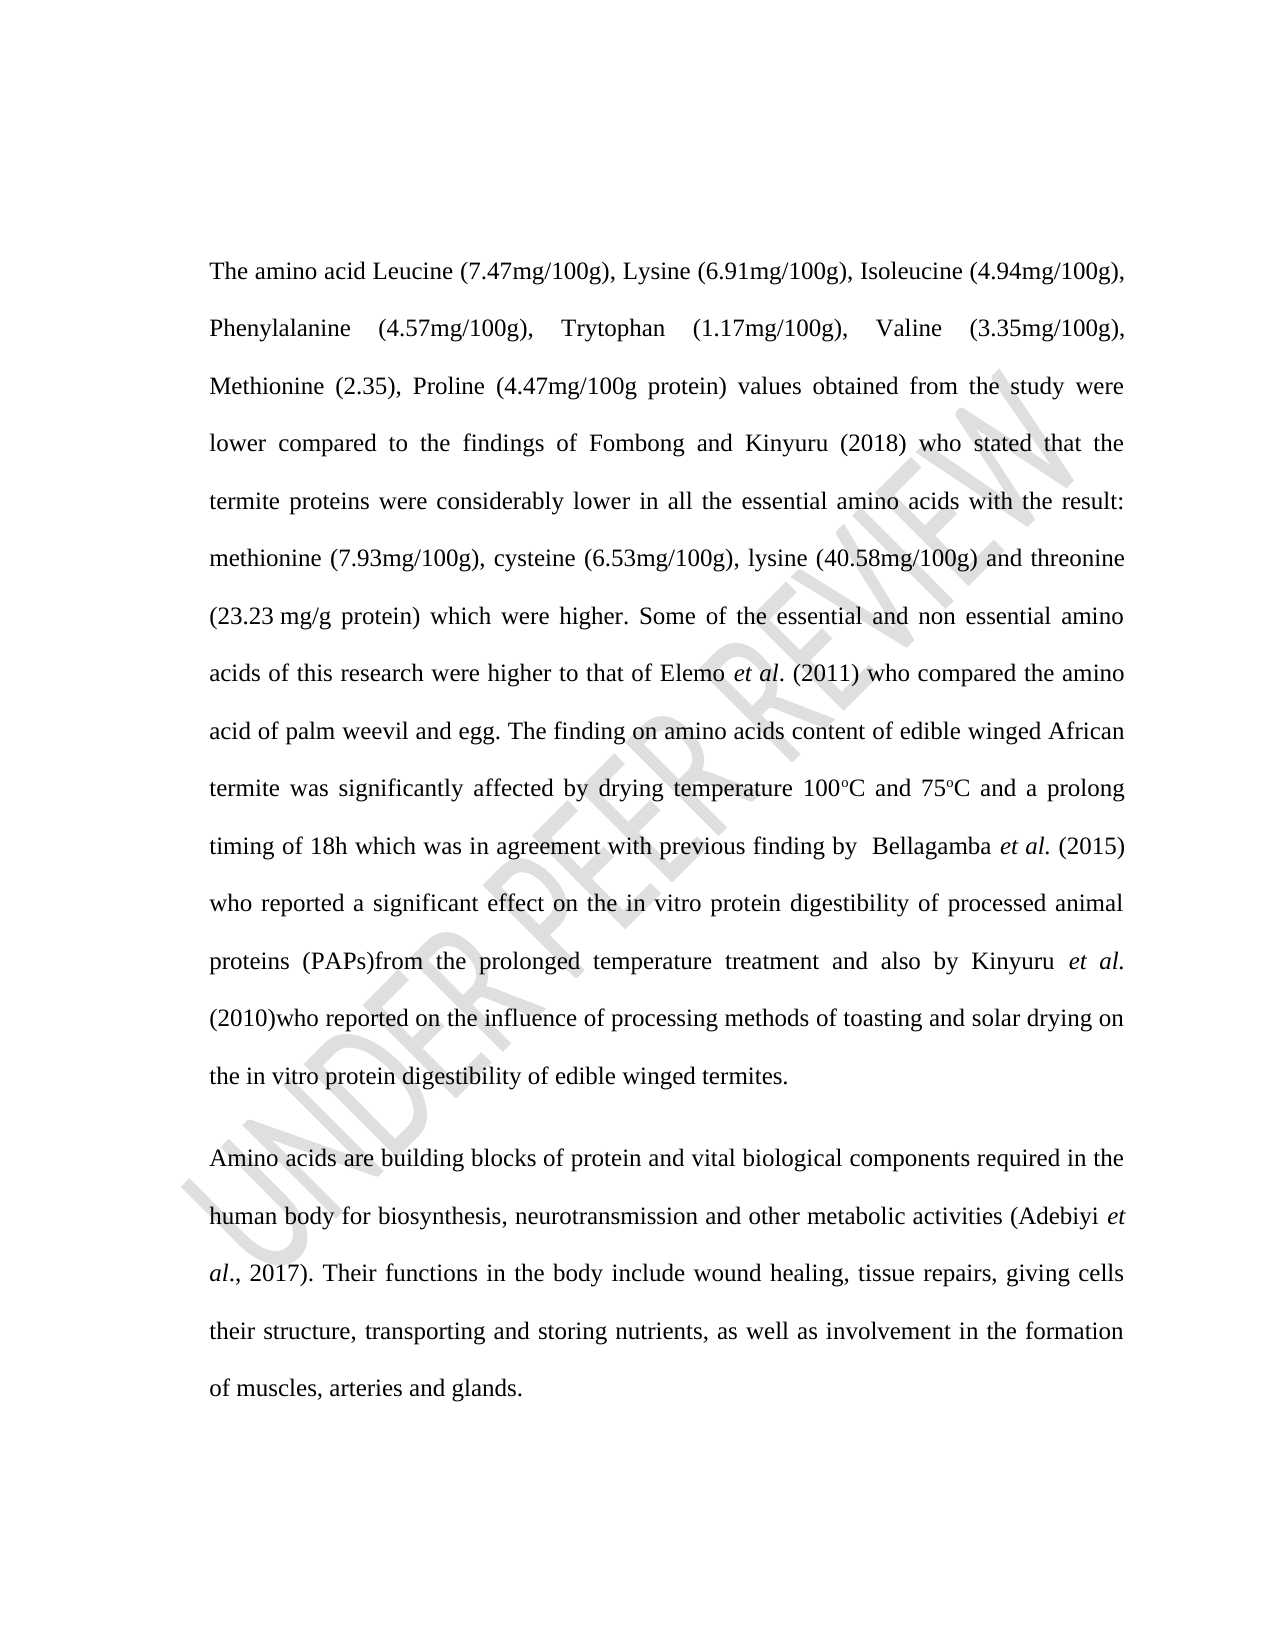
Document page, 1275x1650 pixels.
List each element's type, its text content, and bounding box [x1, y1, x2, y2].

text The amino acid Leucine (7.47mg/100g), Lysine (6.91mg/100g), Isoleucine (4.94mg/100g), Phenylalanine (4.57mg/100g), Trytophan (1.17mg/100g), Valine (3.35mg/100g), Methionine (2.35), Proline (4.47mg/100g protein) values obtained from the study were lower compared to the findings of Fombong and Kinyuru (2018) who stated that the termite proteins were considerably lower in all the essential amino acids with the result: methionine (7.93mg/100g), cysteine (6.53mg/100g), lysine (40.58mg/100g) and threonine (23.23 mg/g protein) which were higher. Some of the essential and non essential amino acids of this research were higher to that of Elemo et al. (2011) who compared the amino acid of palm weevil and egg. The finding on amino acids content of edible winged African termite was significantly affected by drying temperature 100oC and 75oC and a prolong timing of 18h which was in agreement with previous finding by Bellagamba et al. (2015) who reported a significant effect on the in vitro protein digestibility of processed animal proteins (PAPs)from the prolonged temperature treatment and also by Kinyuru et al.(2010)who reported on the influence of processing methods of toasting and solar drying on the in vitro protein digestibility of edible winged termites. [209, 256, 1125, 1090]
text Amino acids are building blocks of protein and vital biological components required in the human body for biosynthesis, neurotransmission and other metabolic activities (Adebiyi et al., 2017). Their functions in the body include wound healing, tissue repairs, giving cells their structure, transporting and storing nutrients, as well as involvement in the formation of muscles, arteries and glands. [209, 1143, 1125, 1402]
